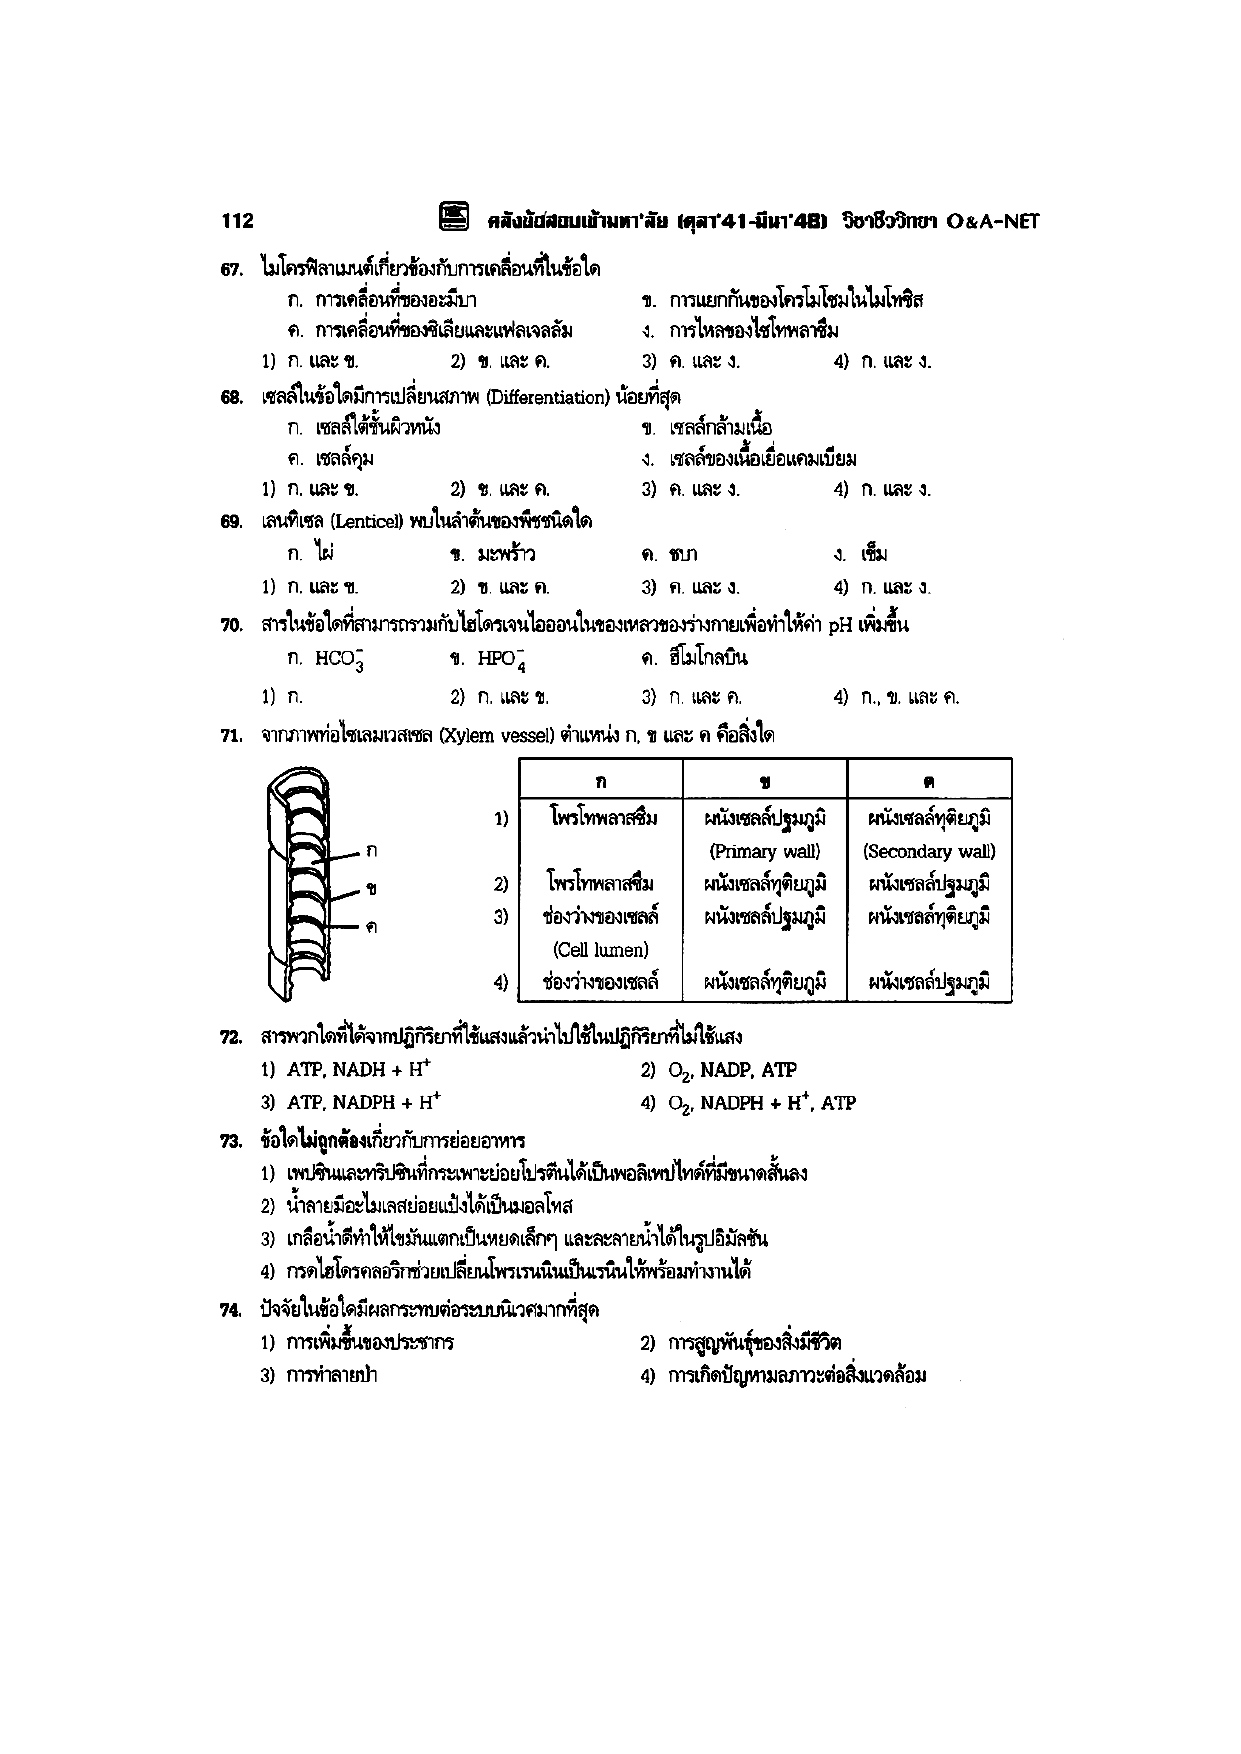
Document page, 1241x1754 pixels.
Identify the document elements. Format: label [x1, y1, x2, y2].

picture [150, 150, 1091, 1484]
